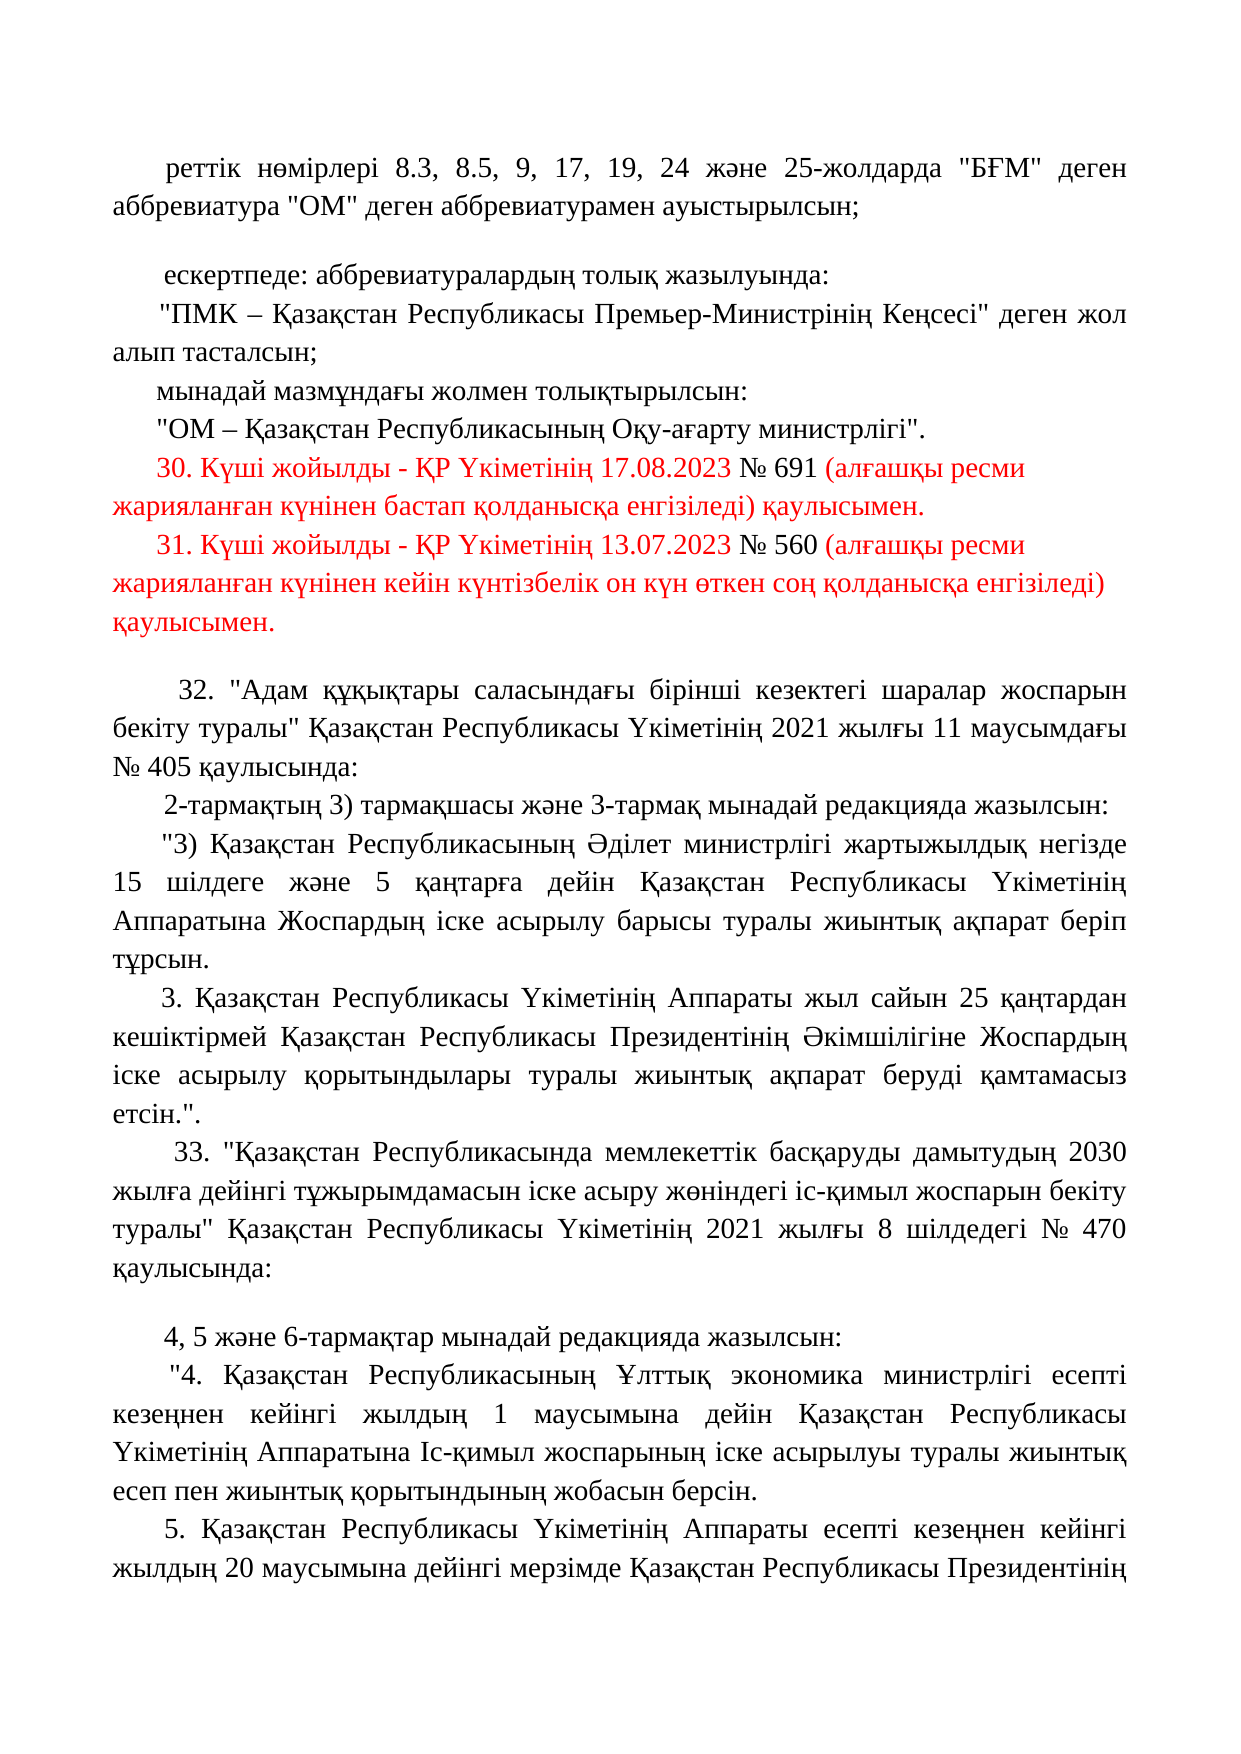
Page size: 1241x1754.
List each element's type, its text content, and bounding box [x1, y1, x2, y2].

text "ОМ – Қазақстан Республикасының Оқу-ағарту министрлігі". [112, 411, 1128, 445]
text реттік нөмірлері 8.3, 8.5, 9, 17, 19, 24 және 25-жолдарда "БҒМ" деген аббревиатура "ОМ" деген аббревиатурамен ауыстырылсын; [112, 150, 1128, 222]
text 30. Күші жойылды - ҚР Үкіметінің 17.08.2023 № 691 (алғашқы ресми жарияланған күнінен бастап қолданысқа енгізіледі) қаулысымен. 31. Күші жойылды - ҚР Үкіметінің 13.07.2023 № 560 (алғашқы ресми жарияланған күнінен кейін күнтізбелік он күн өткен соң қолданысқа енгізіледі) қаулысымен. [112, 450, 1128, 668]
text 4, 5 және 6-тармақтар мынадай редакцияда жазылсын: [112, 1319, 1128, 1352]
text 3. Қазақстан Республикасы Үкіметінің Аппараты жыл сайын 25 қаңтардан кешіктірмей Қазақстан Республикасы Президентінің Әкімшілігіне Жоспардың іске асырылу қорытындылары туралы жиынтық ақпарат беруді қамтамасыз етсін.". [112, 980, 1128, 1129]
text "3) Қазақстан Республикасының Әділет министрлігі жартыжылдық негізде 15 шілдеге және 5 қаңтарға дейін Қазақстан Республикасы Үкіметінің Аппаратына Жоспардың іске асырылу барысы туралы жиынтық ақпарат беріп тұрсын. [112, 826, 1128, 975]
text 32. "Адам құқықтары саласындағы бірінші кезектегі шаралар жоспарын бекіту туралы" Қазақстан Республикасы Үкіметінің 2021 жылғы 11 маусымдағы № 405 қаулысында: [112, 672, 1128, 782]
text 33. "Қазақстан Республикасында мемлекеттік басқаруды дамытудың 2030 жылға дейінгі тұжырымдамасын іске асыру жөніндегі іс-қимыл жоспарын бекіту туралы" Қазақстан Республикасы Үкіметінің 2021 жылғы 8 шілдедегі № 470 қаулысында: [112, 1134, 1128, 1283]
text ескертпеде: аббревиатуралардың толық жазылуында: [112, 257, 1128, 291]
text мынадай мазмұндағы жолмен толықтырылсын: [112, 373, 1128, 406]
text "4. Қазақстан Республикасының Ұлттық экономика министрлігі есепті кезеңнен кейінгі жылдың 1 маусымына дейін Қазақстан Республикасы Үкіметінің Аппаратына Іс-қимыл жоспарының іске асырылуы туралы жиынтық есеп пен жиынтық қорытындының жобасын берсін. [112, 1357, 1128, 1506]
text 2-тармақтың 3) тармақшасы және 3-тармақ мынадай редакцияда жазылсын: [112, 787, 1128, 821]
text "ПМК – Қазақстан Республикасы Премьер-Министрінің Кеңсесі" деген жол алып тасталсын; [112, 296, 1128, 368]
